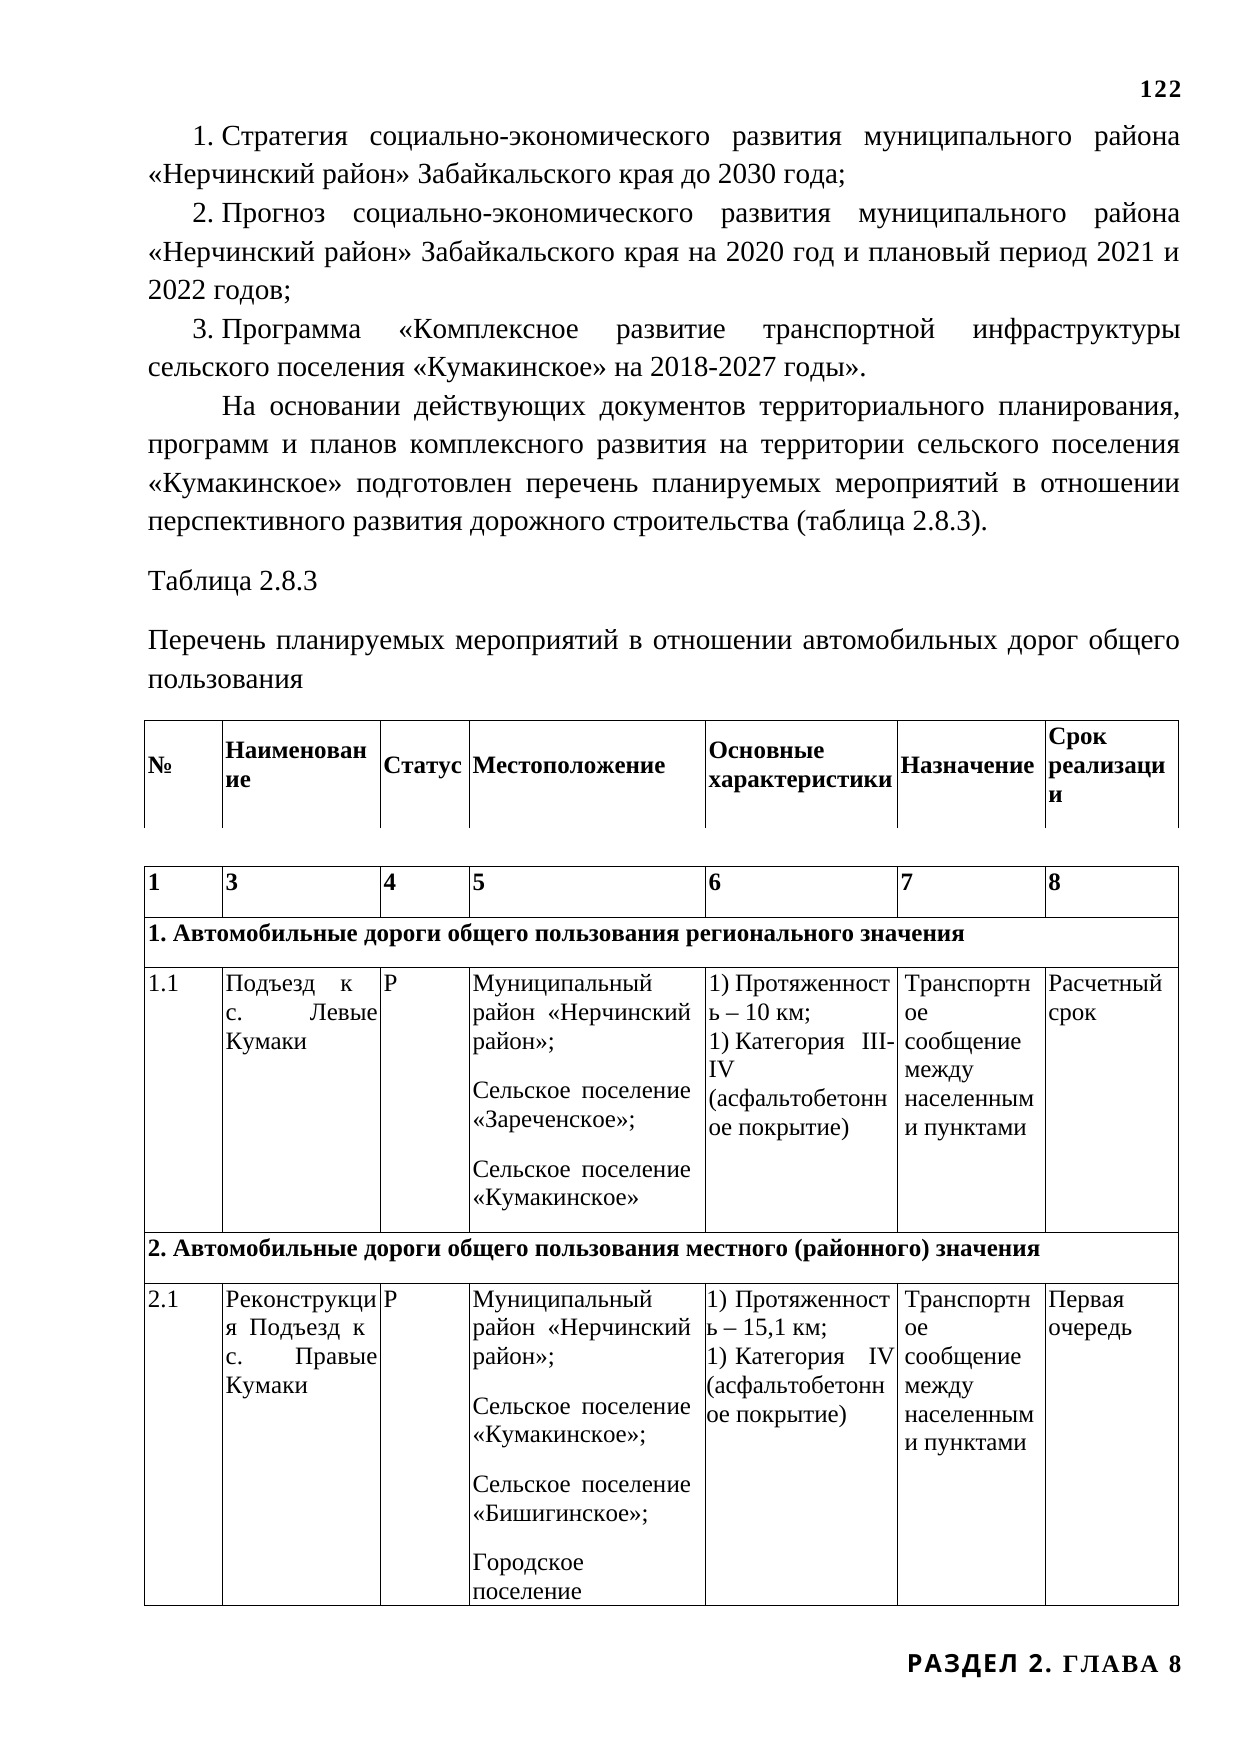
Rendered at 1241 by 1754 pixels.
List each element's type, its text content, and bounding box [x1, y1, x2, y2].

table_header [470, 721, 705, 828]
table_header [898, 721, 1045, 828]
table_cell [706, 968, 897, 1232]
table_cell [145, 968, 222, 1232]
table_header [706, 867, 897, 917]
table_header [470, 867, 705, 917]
list Стратегия социально-экономического развития муниципального района «Нерчинский район» Забайкальского края до 2030 года; [148, 118, 1181, 190]
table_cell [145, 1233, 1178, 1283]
text Перечень планируемых мероприятий в отношении автомобильных дорог общего пользования [148, 622, 1181, 694]
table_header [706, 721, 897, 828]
text На основании действующих документов территориального планирования, программ и планов комплексного развития на территории сельского поселения «Кумакинское» подготовлен перечень планируемых мероприятий в отношении перспективного развития дорожного строительства (таблица 2.8.3). [148, 388, 1181, 537]
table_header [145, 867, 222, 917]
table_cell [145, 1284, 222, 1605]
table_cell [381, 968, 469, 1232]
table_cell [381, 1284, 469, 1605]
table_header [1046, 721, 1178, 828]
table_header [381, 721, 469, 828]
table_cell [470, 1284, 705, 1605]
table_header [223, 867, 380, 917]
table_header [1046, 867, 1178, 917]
list Прогноз социально-экономического развития муниципального района «Нерчинский район» Забайкальского края на 2020 год и плановый период 2021 и 2022 годов; [148, 195, 1181, 306]
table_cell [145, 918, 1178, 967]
text Таблица 2.8.3 [148, 563, 1181, 596]
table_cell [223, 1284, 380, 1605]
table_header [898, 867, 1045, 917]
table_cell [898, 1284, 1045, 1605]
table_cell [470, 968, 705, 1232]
list Программа «Комплексное развитие транспортной инфраструктуры сельского поселения «Кумакинское» на 2018-2027 годы». [148, 311, 1181, 383]
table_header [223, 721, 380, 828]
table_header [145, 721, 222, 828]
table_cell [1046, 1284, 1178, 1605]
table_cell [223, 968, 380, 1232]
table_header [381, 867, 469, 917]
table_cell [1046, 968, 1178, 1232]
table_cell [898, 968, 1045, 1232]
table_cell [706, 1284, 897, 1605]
